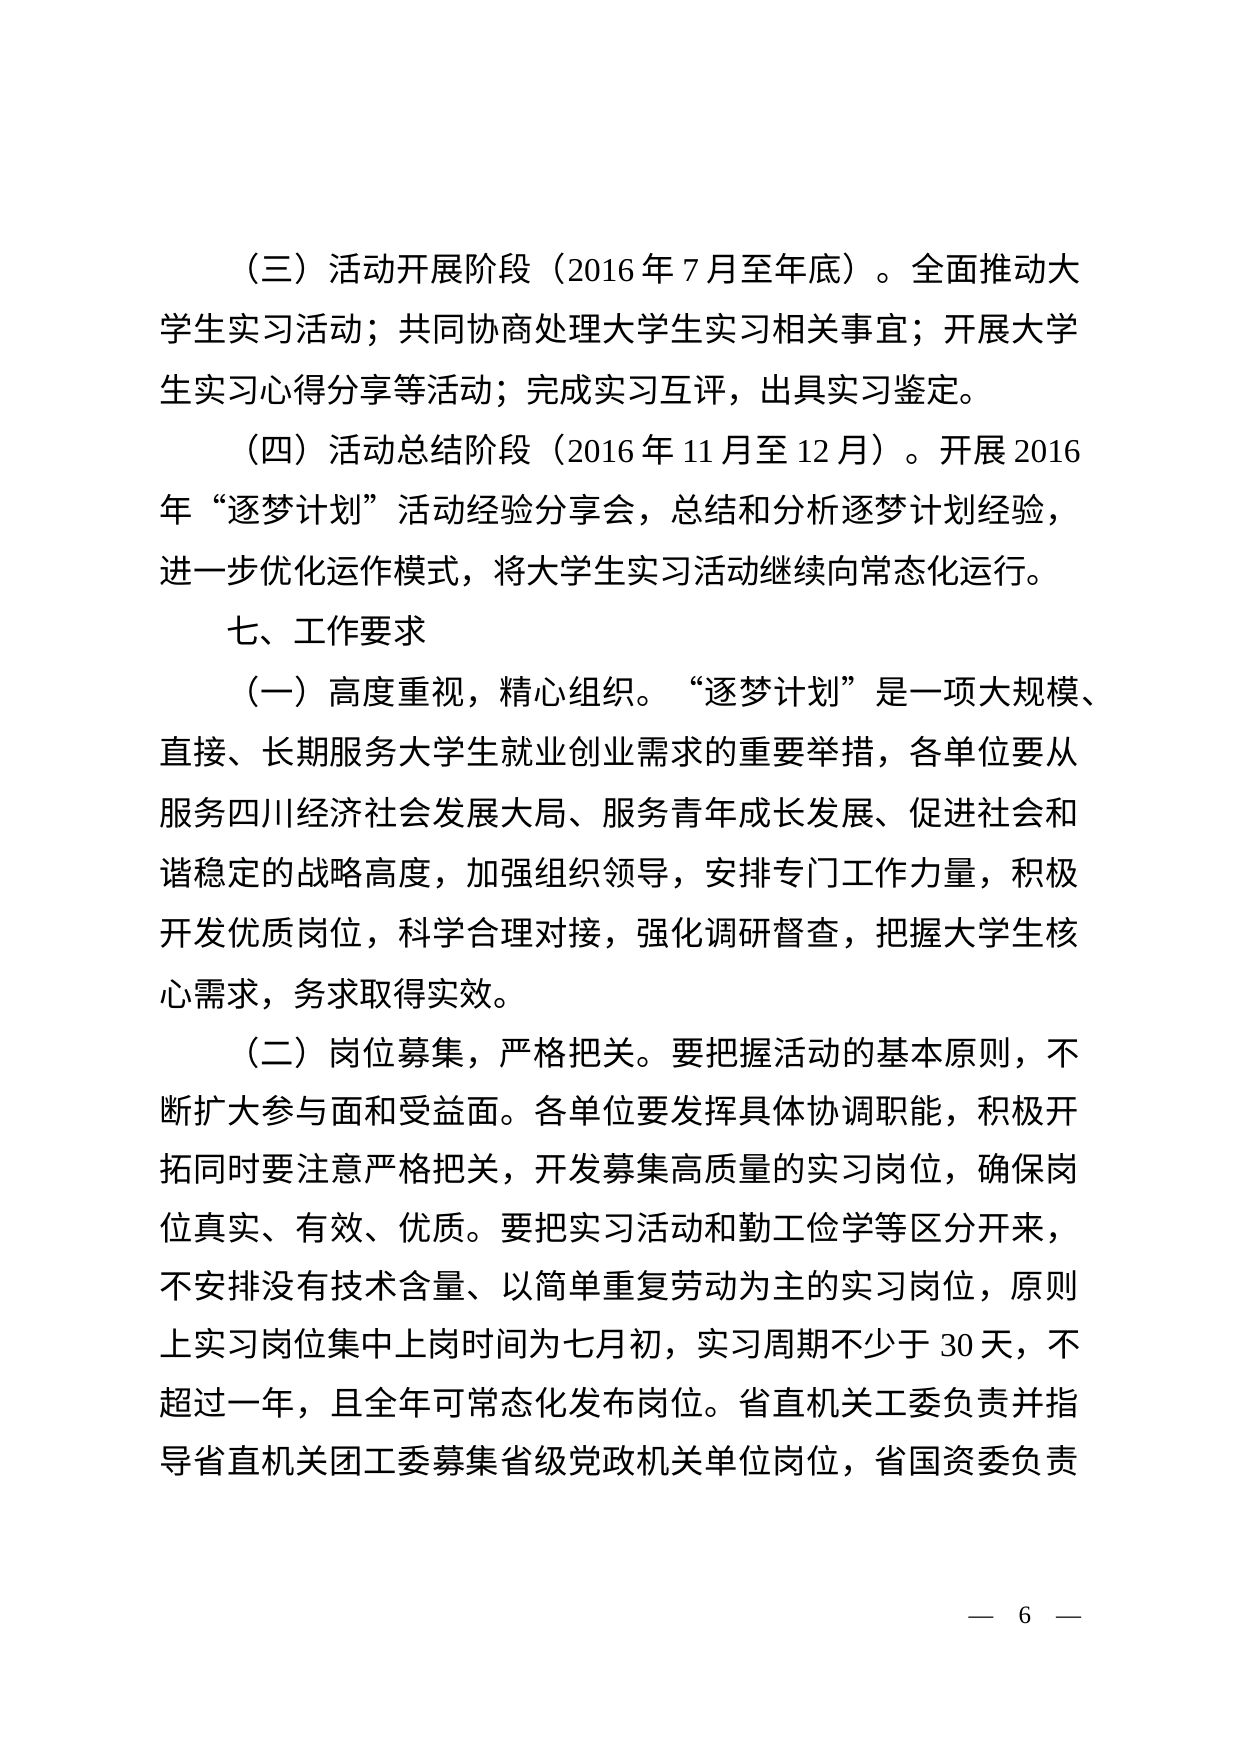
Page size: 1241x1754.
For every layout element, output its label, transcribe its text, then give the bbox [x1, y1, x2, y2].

text （四）活动总结阶段（2016年11月至12月）。开展2016年“逐梦计划”活动经验分享会，总结和分析逐梦计划经验，进一步优化运作模式，将大学生实习活动继续向常态化运行。 [159, 414, 1081, 595]
text （三）活动开展阶段（2016年7月至年底）。全面推动大学生实习活动；共同协商处理大学生实习相关事宜；开展大学生实习心得分享等活动；完成实习互评，出具实习鉴定。 [159, 233, 1081, 414]
text （一）高度重视，精心组织。“逐梦计划”是一项大规模、直接、长期服务大学生就业创业需求的重要举措，各单位要从服务四川经济社会发展大局、服务青年成长发展、促进社会和谐稳定的战略高度，加强组织领导，安排专门工作力量，积极开发优质岗位，科学合理对接，强化调研督查，把握大学生核心需求，务求取得实效。 [159, 656, 1081, 1018]
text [159, 1018, 1081, 1485]
text 七、工作要求 [159, 595, 1081, 656]
